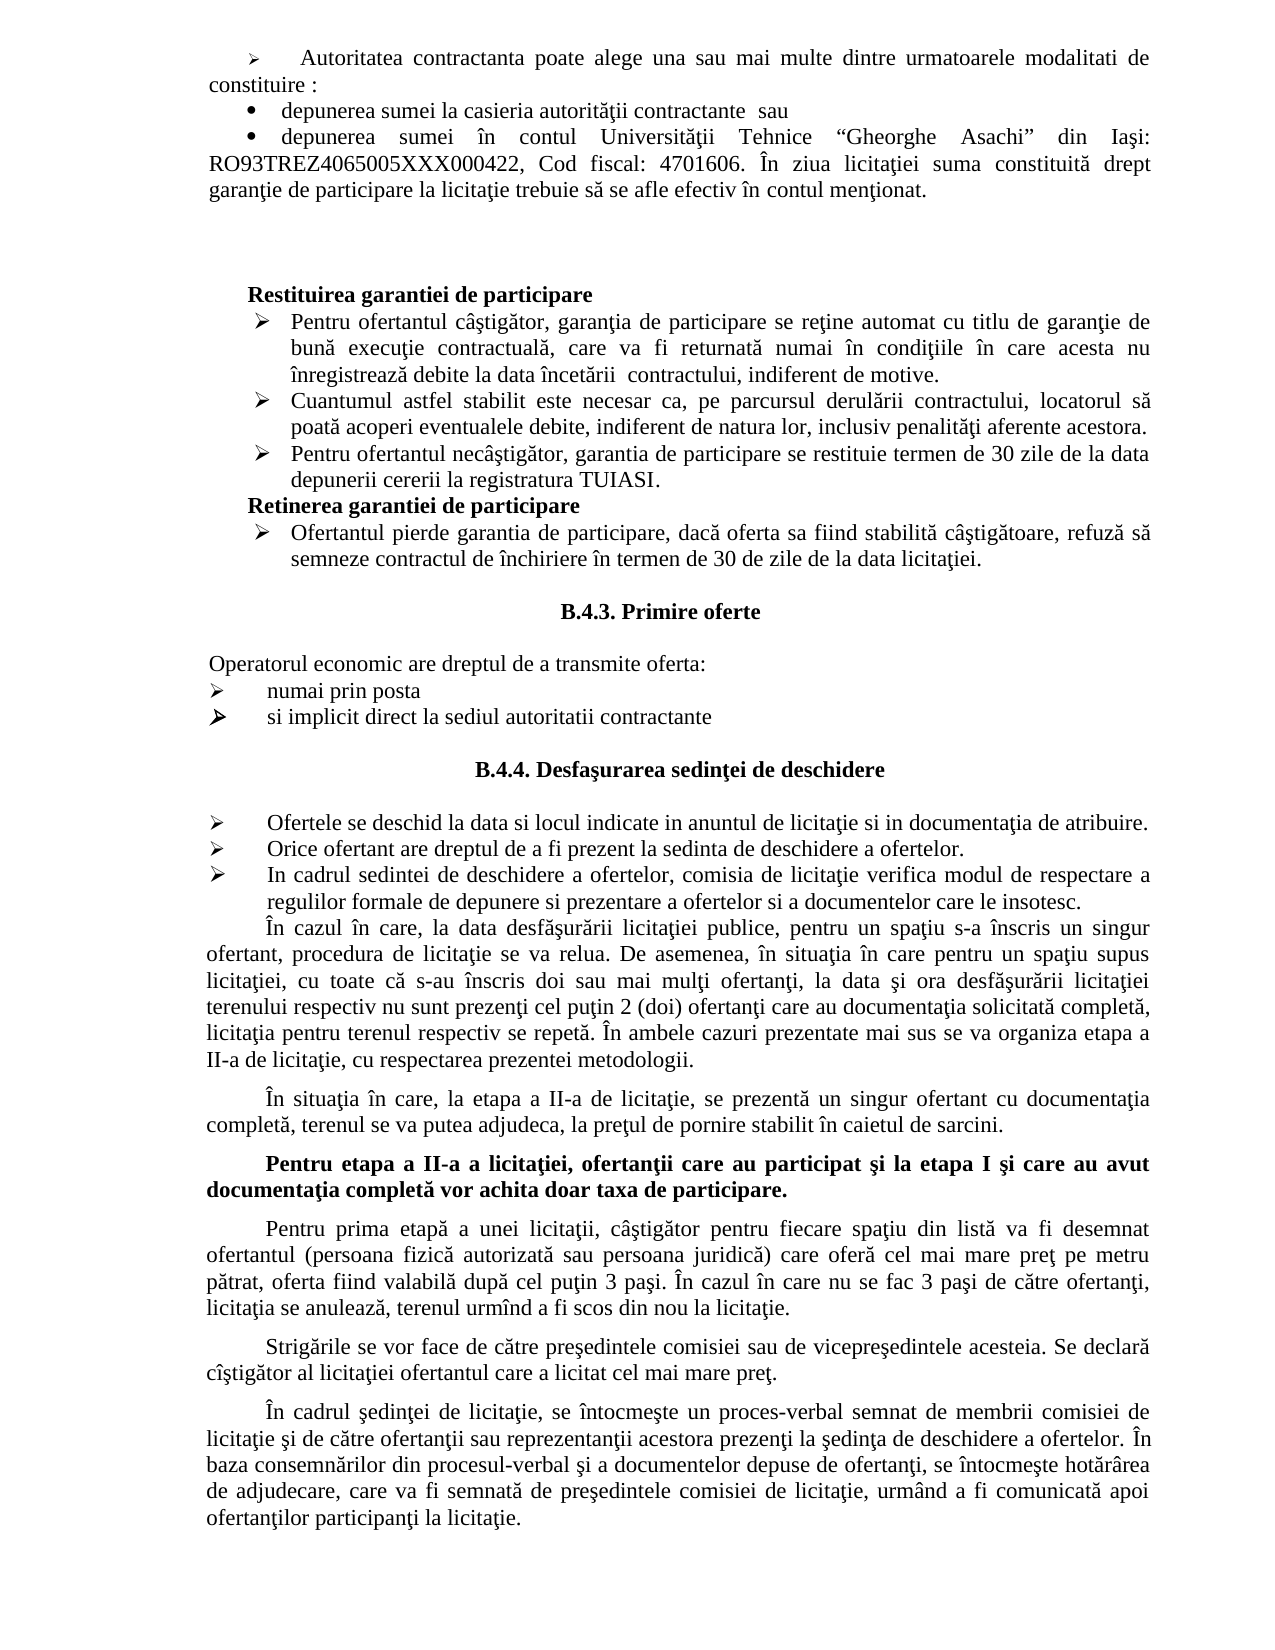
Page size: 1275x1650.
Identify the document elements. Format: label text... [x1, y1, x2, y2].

list Pentru ofertantul necâştigător, garantia de participare se restituie termen de 30 zile de la data depunerii cererii la registratura TUIASI. [253, 440, 1152, 492]
text În cazul în care, la data desfăşurării licitaţiei publice, pentru un spaţiu s-a înscris un singur ofertant, procedura de licitaţie se va relua. De asemenea, în situaţia în care pentru un spaţiu supus licitaţiei, cu toate că s-au înscris doi sau mai mulţi ofertanţi, la data şi ora desfăşurării licitaţiei terenului respectiv nu sunt prezenţi cel puţin 2 (doi) ofertanţi care au documentaţia solicitată completă, licitaţia pentru terenul respectiv se repetă. În ambele cazuri prezentate mai sus se va organiza etapa a II-a de licitaţie, cu respectarea prezentei metodologii. [206, 914, 1152, 1072]
text În situaţia în care, la etapa a II-a de licitaţie, se prezentă un singur ofertant cu documentaţia completă, terenul se va putea adjudeca, la preţul de pornire stabilit în caietul de sarcini. [206, 1085, 1152, 1137]
list Autoritatea contractanta poate alege una sau mai multe dintre urmatoarele modalitati de constituire : [208, 44, 1152, 97]
list In cadrul sedintei de deschidere a ofertelor, comisia de licitaţie verifica modul de respectare a regulilor formale de depunere si prezentare a ofertelor si a documentelor care le insotesc. [208, 861, 1152, 914]
text Restituirea garantiei de participare [208, 282, 1152, 308]
text B.4.4. Desfaşurarea sedinţei de deschidere [208, 756, 1152, 782]
list Cuantumul astfel stabilit este necesar ca, pe parcursul derulării contractului, locatorul să poată acoperi eventualele debite, indiferent de natura lor, inclusiv penalităţi aferente acestora. [253, 387, 1152, 440]
text Strigările se vor face de către preşedintele comisiei sau de vicepreşedintele acesteia. Se declară cîştigător al licitaţiei ofertantul care a licitat cel mai mare preţ. [206, 1333, 1152, 1386]
list numai prin posta [208, 677, 1152, 703]
text Retinerea garantiei de participare [208, 492, 1152, 519]
list Ofertele se deschid la data si locul indicate in anuntul de licitaţie si in documentaţia de atribuire. [208, 809, 1152, 835]
list Ofertantul pierde garantia de participare, dacă oferta sa fiind stabilită câştigătoare, refuză să semneze contractul de închiriere în termen de 30 de zile de la data licitaţiei. [253, 519, 1152, 571]
list depunerea sumei în contul Universităţii Tehnice “Gheorghe Asachi” din Iaşi: RO93TREZ4065005XXX000422, Cod fiscal: 4701606. În ziua licitaţiei suma constituită drept garanţie de participare la licitaţie trebuie să se afle efectiv în contul menţionat. [208, 123, 1152, 202]
text În cadrul şedinţei de licitaţie, se întocmeşte un proces-verbal semnat de membrii comisiei de licitaţie şi de către ofertanţii sau reprezentanţii acestora prezenţi la şedinţa de deschidere a ofertelor. În baza consemnărilor din procesul-verbal şi a documentelor depuse de ofertanţi, se întocmeşte hotărârea de adjudecare, care va fi semnată de preşedintele comisiei de licitaţie, urmând a fi comunicată apoi ofertanţilor participanţi la licitaţie. [206, 1398, 1152, 1530]
text B.4.3. Primire oferte [169, 598, 1152, 624]
text Pentru prima etapă a unei licitaţii, câştigător pentru fiecare spaţiu din listă va fi desemnat ofertantul (persoana fizică autorizată sau persoana juridică) care oferă cel mai mare preţ pe metru pătrat, oferta fiind valabilă după cel puţin 3 paşi. În cazul în care nu se fac 3 paşi de către ofertanţi, licitaţia se anulează, terenul urmînd a fi scos din nou la licitaţie. [206, 1215, 1152, 1321]
list Orice ofertant are dreptul de a fi prezent la sedinta de deschidere a ofertelor. [208, 835, 1152, 861]
text Pentru etapa a II-a a licitaţiei, ofertanţii care au participat şi la etapa I şi care au avut documentaţia completă vor achita doar taxa de participare. [206, 1150, 1152, 1203]
text Operatorul economic are dreptul de a transmite oferta: [208, 651, 1152, 677]
list depunerea sumei la casieria autorităţii contractante sau [208, 97, 1152, 123]
list Pentru ofertantul câştigător, garanţia de participare se reţine automat cu titlu de garanţie de bună execuţie contractuală, care va fi returnată numai în condiţiile în care acesta nu înregistrează debite la data încetării contractului, indiferent de motive. [253, 308, 1152, 387]
list si implicit direct la sediul autoritatii contractante [208, 703, 1152, 729]
